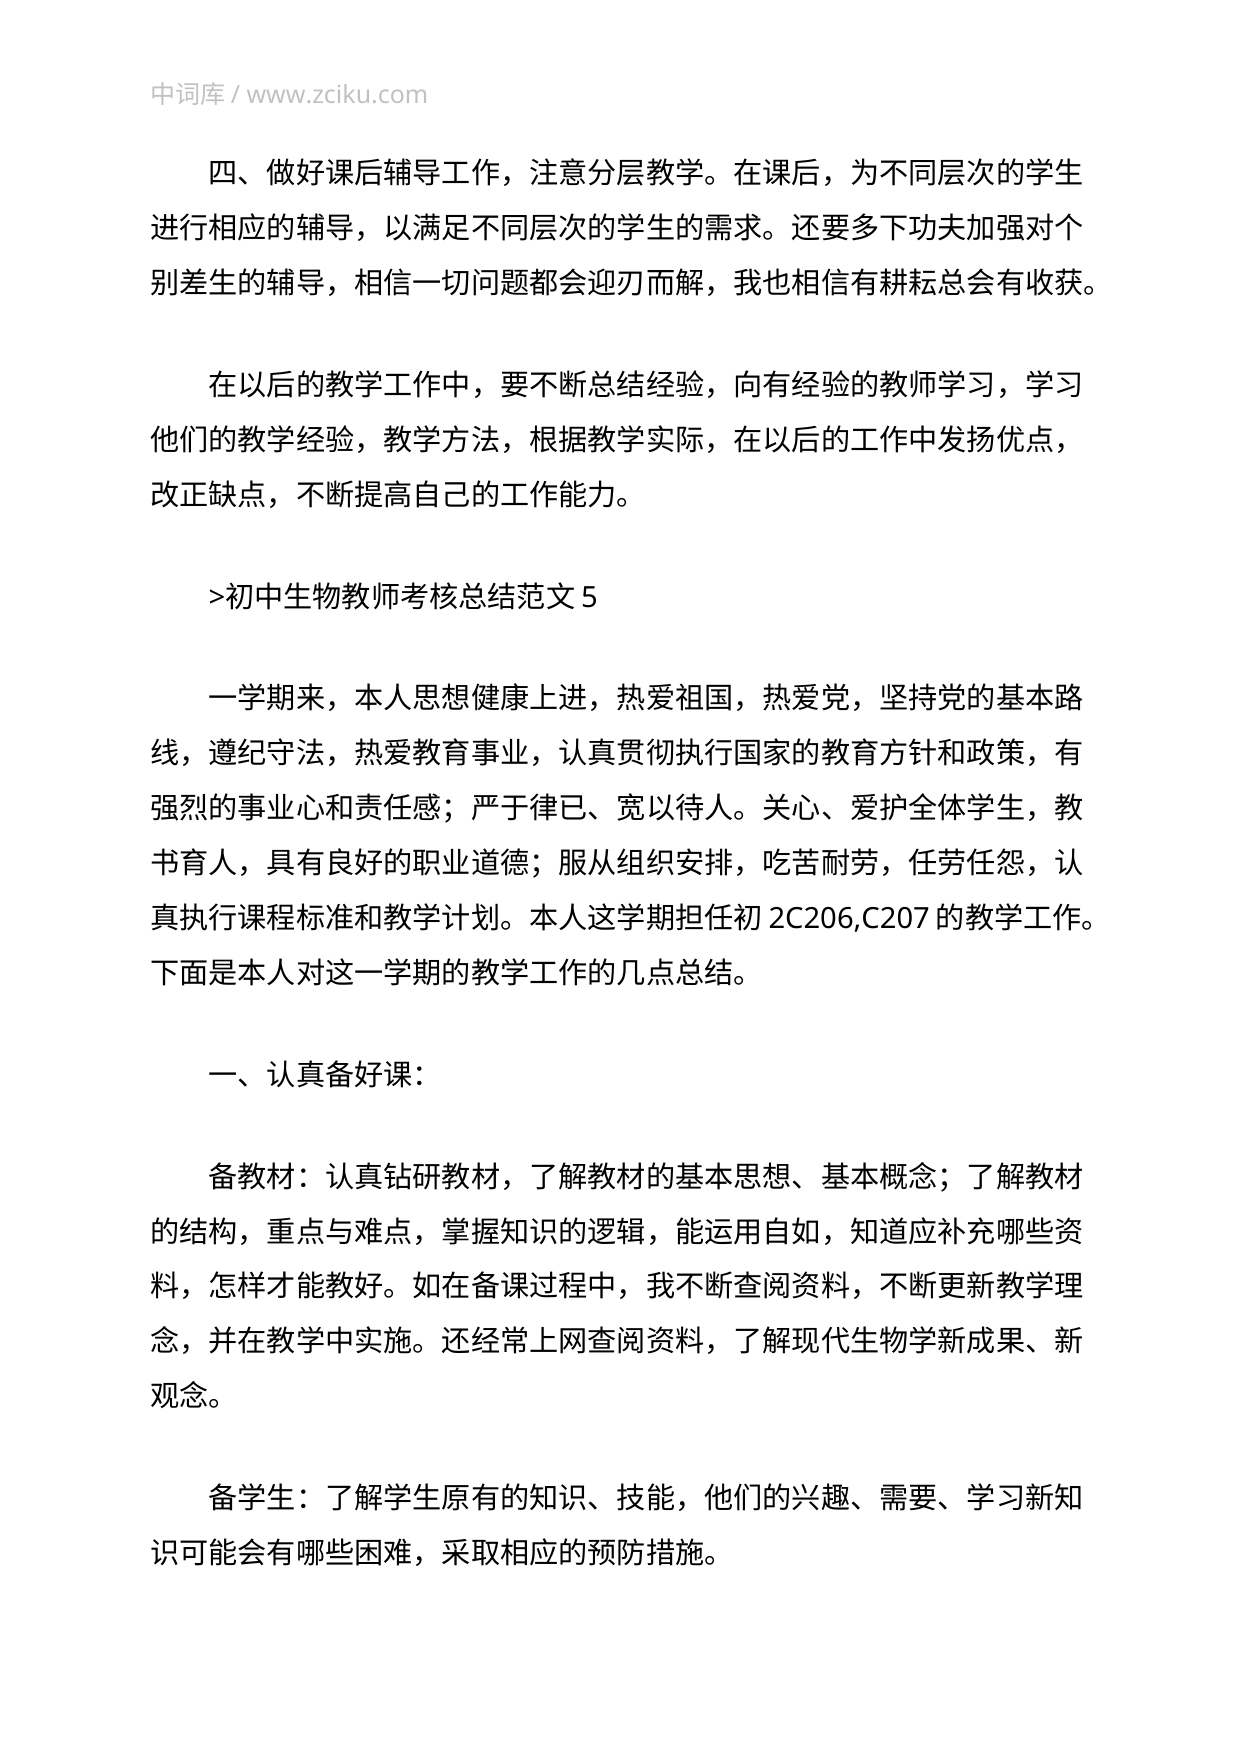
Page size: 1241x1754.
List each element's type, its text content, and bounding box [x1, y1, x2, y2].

text 备学生：了解学生原有的知识、技能，他们的兴趣、需要、学习新知识可能会有哪些困难，采取相应的预防措施。 [150, 1474, 1090, 1572]
text 备教材：认真钻研教材，了解教材的基本思想、基本概念；了解教材的结构，重点与难点，掌握知识的逻辑，能运用自如，知道应补充哪些资料，怎样才能教好。如在备课过程中，我不断查阅资料，不断更新教学理念，并在教学中实施。还经常上网查阅资料，了解现代生物学新成果、新观念。 [150, 1153, 1090, 1415]
text 四、做好课后辅导工作，注意分层教学。在课后，为不同层次的学生进行相应的辅导，以满足不同层次的学生的需求。还要多下功夫加强对个别差生的辅导，相信一切问题都会迎刃而解，我也相信有耕耘总会有收获。 [150, 150, 1090, 302]
text 在以后的教学工作中，要不断总结经验，向有经验的教师学习，学习他们的教学经验，教学方法，根据教学实际，在以后的工作中发扬优点，改正缺点，不断提高自己的工作能力。 [150, 362, 1090, 514]
text 一、认真备好课： [150, 1051, 1090, 1094]
text 一学期来，本人思想健康上进，热爱祖国，热爱党，坚持党的基本路线，遵纪守法，热爱教育事业，认真贯彻执行国家的教育方针和政策，有强烈的事业心和责任感；严于律已、宽以待人。关心、爱护全体学生，教书育人，具有良好的职业道德；服从组织安排，吃苦耐劳，任劳任怨，认真执行课程标准和教学计划。本人这学期担任初2C206,C207的教学工作。下面是本人对这一学期的教学工作的几点总结。 [150, 675, 1090, 992]
text >初中生物教师考核总结范文5 [150, 573, 1090, 616]
